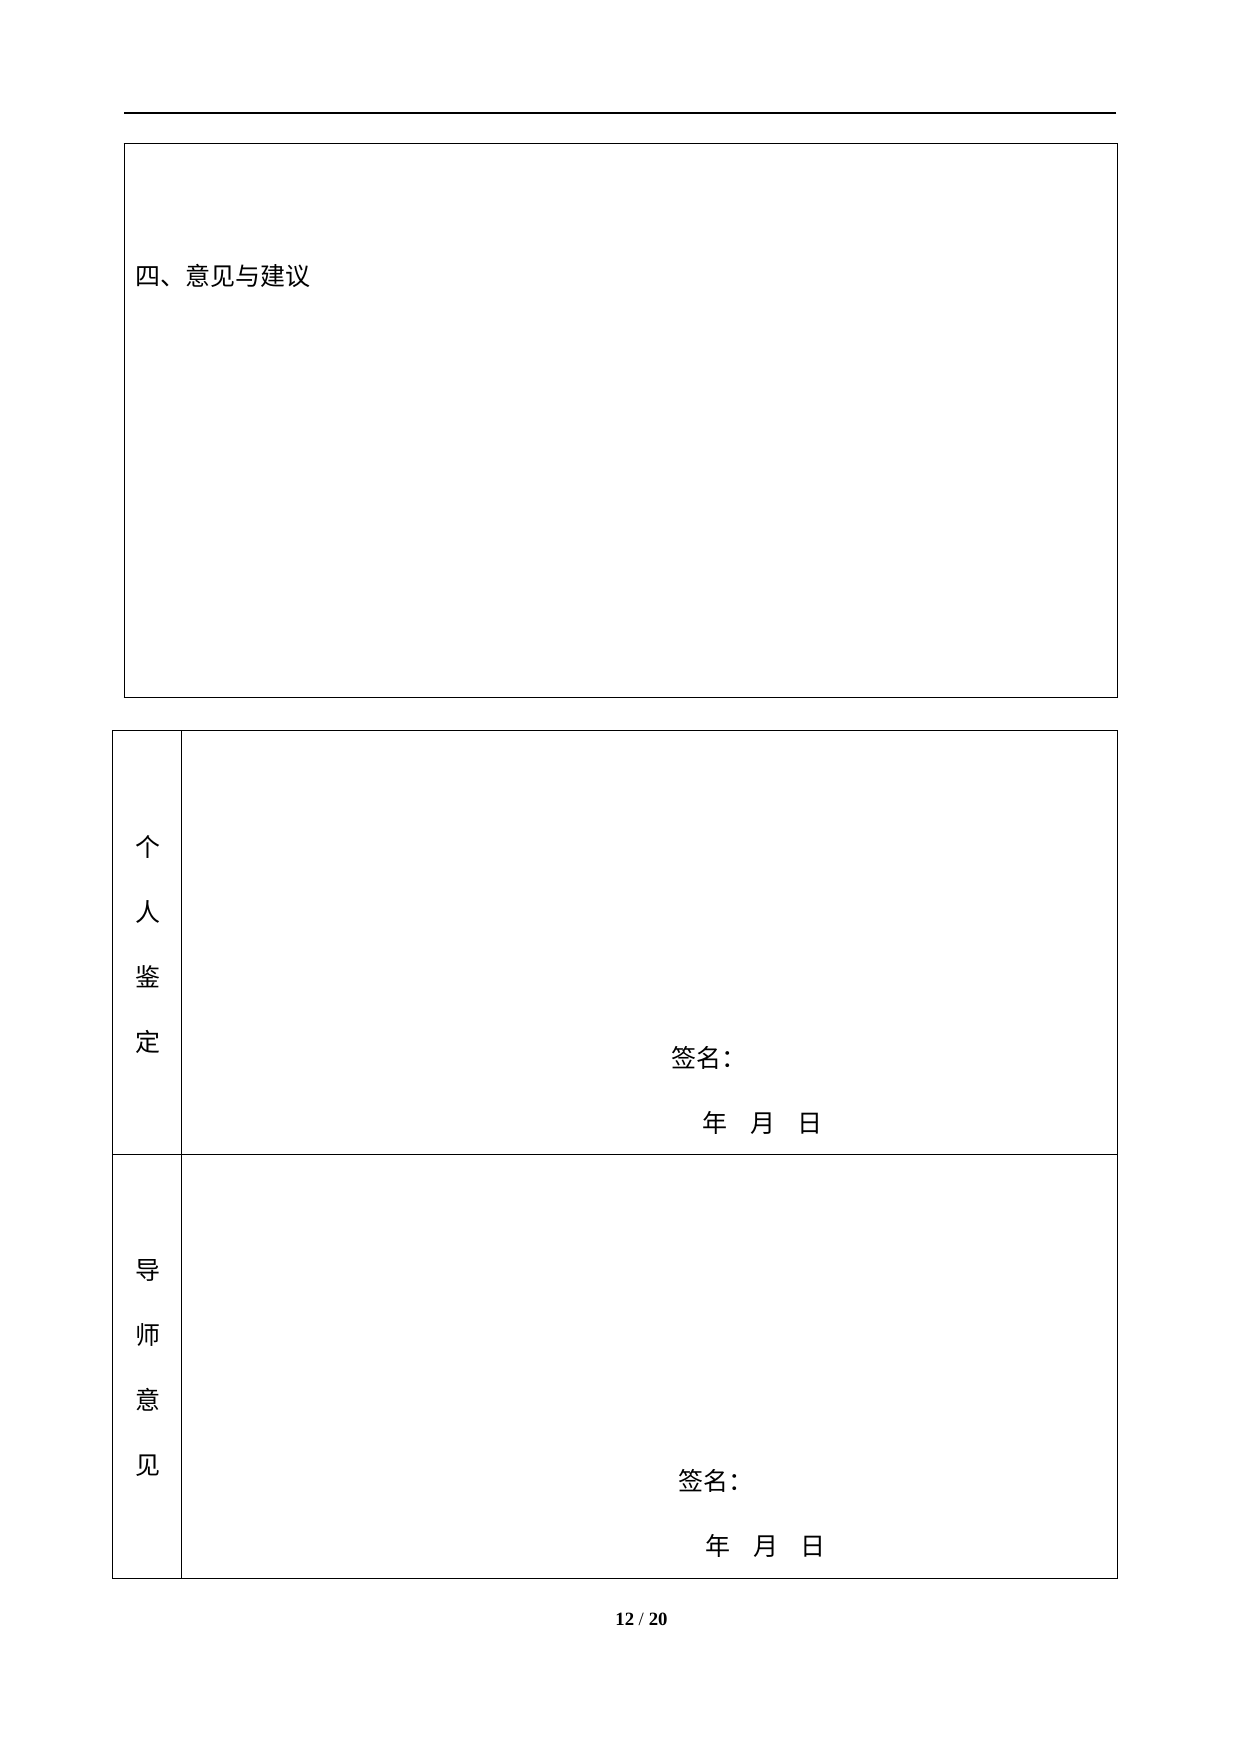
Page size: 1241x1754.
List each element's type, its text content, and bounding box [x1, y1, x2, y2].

table_header 个人鉴定 [113, 731, 181, 1154]
table_cell 导师意见 [113, 1155, 181, 1577]
table_header 签名： 年 月 日 [182, 731, 1117, 1154]
table_cell 签名： 年 月 日 [182, 1155, 1117, 1577]
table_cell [125, 144, 1117, 697]
